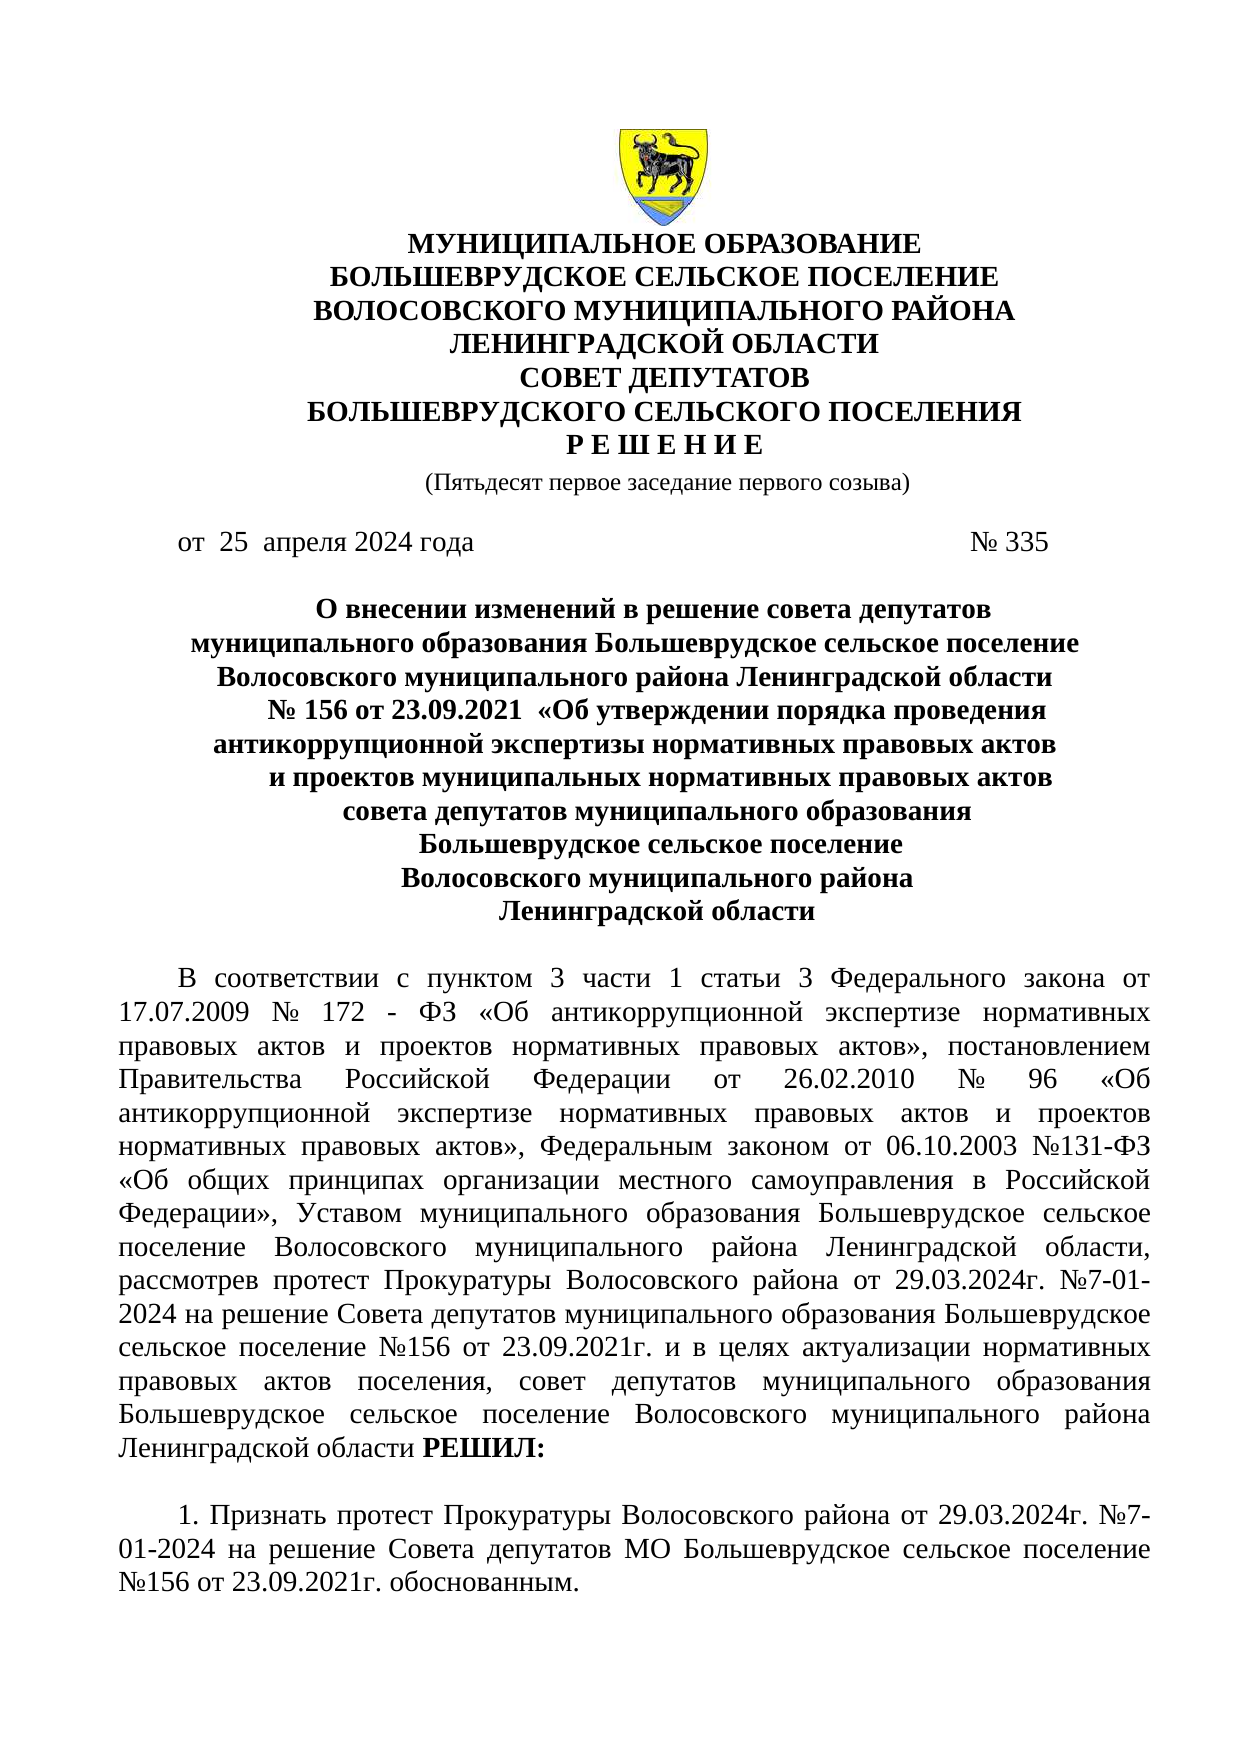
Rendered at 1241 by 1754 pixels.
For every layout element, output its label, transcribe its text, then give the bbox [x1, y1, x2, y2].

text 1. Признать протест Прокуратуры Волосовского района от 29.03.2024г. №7-01-2024 на решение Совета депутатов МО Большеврудское сельское поселение №156 от 23.09.2021г. обоснованным. [118, 1497, 1152, 1598]
text ЛЕНИНГРАДСКОЙ ОБЛАСТИ [177, 327, 1152, 360]
text В соответствии с пунктом 3 части 1 статьи 3 Федерального закона от 17.07.2009 № 172 - ФЗ «Об антикоррупционной экспертизе нормативных правовых актов и проектов нормативных правовых актов», постановлением Правительства Российской Федерации от 26.02.2010 № 96 «Об антикоррупционной экспертизе нормативных правовых актов и проектов нормативных правовых актов», Федеральным законом от 06.10.2003 №131-ФЗ «Об общих принципах организации местного самоуправления в Российской Федерации», Уставом муниципального образования Большеврудское сельское поселение Волосовского муниципального района Ленинградской области, рассмотрев протест Прокуратуры Волосовского района от 29.03.2024г. №7-01-2024 на решение Совета депутатов муниципального образования Большеврудское сельское поселение №156 от 23.09.2021г. и в целях актуализации нормативных правовых актов поселения, совет депутатов муниципального образования Большеврудское сельское поселение Волосовского муниципального района Ленинградской области РЕШИЛ: [118, 961, 1152, 1464]
text Р Е Ш Е Н И Е [177, 427, 1152, 461]
text О внесении изменений в решение совета депутатов муниципального образования Большеврудское сельское поселение Волосовского муниципального района Ленинградской области [133, 592, 1137, 692]
text Ленинградской области [133, 893, 1137, 927]
text БОЛЬШЕВРУДСКОГО СЕЛЬСКОГО ПОСЕЛЕНИЯ [177, 394, 1152, 427]
picture [612, 129, 716, 226]
text БОЛЬШЕВРУДСКОЕ СЕЛЬСКОЕ ПОСЕЛЕНИЕ [177, 259, 1152, 293]
text МУНИЦИПАЛЬНОЕ ОБРАЗОВАНИЕ [177, 226, 1152, 259]
text от 25 апреля 2024 года № 335 [177, 524, 1152, 558]
text и проектов муниципальных нормативных правовых актов [133, 759, 1137, 793]
text (Пятьдесят первое заседание первого созыва) [177, 467, 1152, 496]
text № 156 от 23.09.2021 «Об утверждении порядка проведения антикоррупционной экспертизы нормативных правовых актов [133, 692, 1137, 759]
text совета депутатов муниципального образования [133, 793, 1137, 826]
text ВОЛОСОВСКОГО МУНИЦИПАЛЬНОГО РАЙОНА [177, 293, 1152, 327]
text Большеврудское сельское поселение [133, 826, 1137, 860]
text Волосовского муниципального района [133, 860, 1137, 893]
text СОВЕТ ДЕПУТАТОВ [177, 360, 1152, 394]
